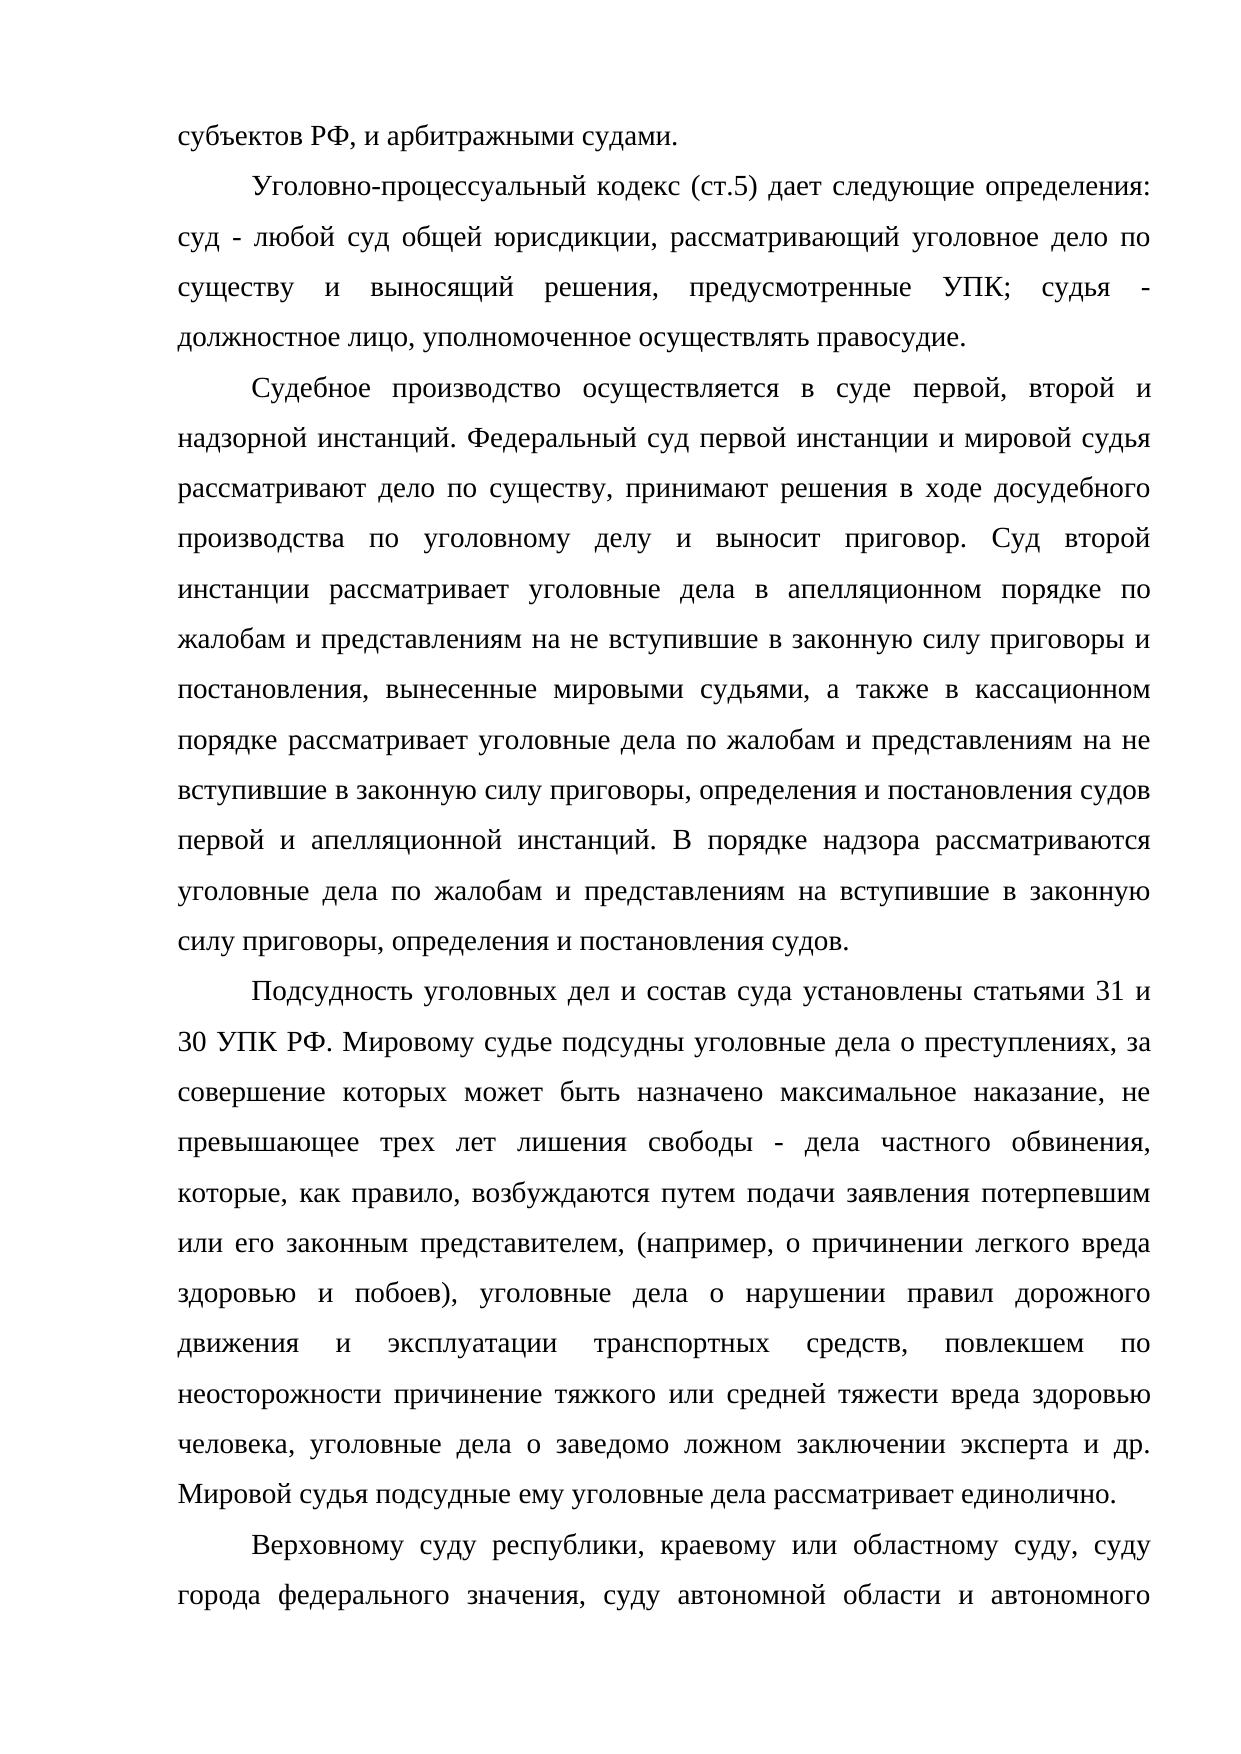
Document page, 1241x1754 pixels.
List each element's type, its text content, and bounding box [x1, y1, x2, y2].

text Подсудность уголовных дел и состав суда установлены статьями 31 и 30 УПК РФ. Мировому судье подсудны уголовные дела о преступлениях, за совершение которых может быть назначено максимальное наказание, не превышающее трех лет лишения свободы - дела частного обвинения, которые, как правило, возбуждаются путем подачи заявления потерпевшим или его законным представителем, (например, о причинении легкого вреда здоровью и побоев), уголовные дела о нарушении правил дорожного движения и эксплуатации транспортных средств, повлекшем по неосторожности причинение тяжкого или средней тяжести вреда здоровью человека, уголовные дела о заведомо ложном заключении эксперта и др. Мировой судья подсудные ему уголовные дела рассматривает единолично. [177, 973, 1152, 1510]
text Судебное производство осуществляется в суде первой, второй и надзорной инстанций. Федеральный суд первой инстанции и мировой судья рассматривают дело по существу, принимают решения в ходе досудебного производства по уголовному делу и выносит приговор. Суд второй инстанции рассматривает уголовные дела в апелляционном порядке по жалобам и представлениям на не вступившие в законную силу приговоры и постановления, вынесенные мировыми судьями, а также в кассационном порядке рассматривает уголовные дела по жалобам и представлениям на не вступившие в законную силу приговоры, определения и постановления судов первой и апелляционной инстанций. В порядке надзора рассматриваются уголовные дела по жалобам и представлениям на вступившие в законную силу приговоры, определения и постановления судов. [177, 370, 1152, 957]
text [177, 1527, 1152, 1611]
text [177, 118, 1152, 152]
text Уголовно-процессуальный кодекс (ст.5) дает следующие определения: суд - любой суд общей юрисдикции, рассматривающий уголовное дело по существу и выносящий решения, предусмотренные УПК; судья - должностное лицо, уполномоченное осуществлять правосудие. [177, 168, 1152, 353]
